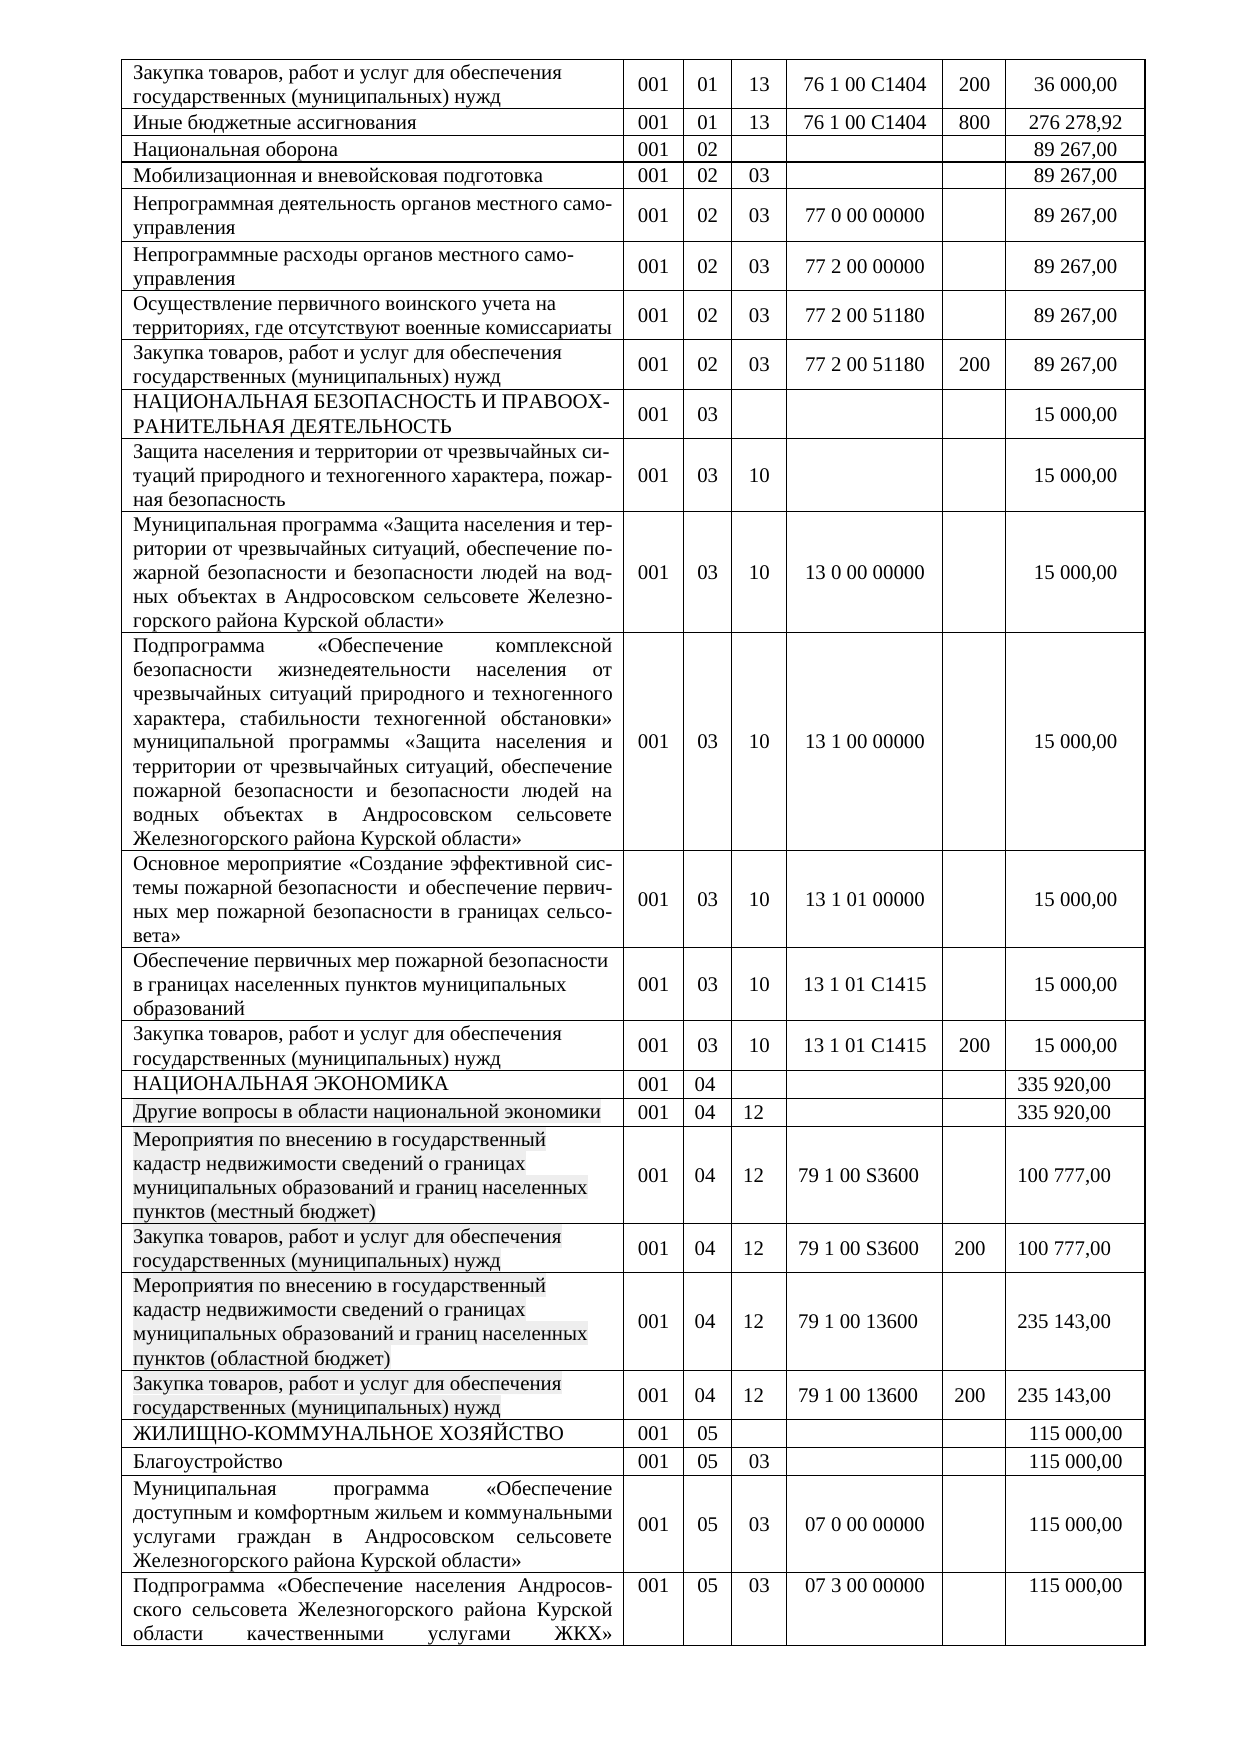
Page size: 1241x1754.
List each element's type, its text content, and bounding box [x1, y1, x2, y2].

table_cell Основное мероприятие «Создание эффективной системы пожарной безопасности и обеспечение первичных мер пожарной безопасности в границах сельсовета» [122, 851, 623, 947]
table_cell 04 [684, 1371, 731, 1419]
table_cell 02 [684, 189, 731, 241]
table_cell 001 [624, 439, 683, 511]
table_cell 03 [732, 340, 786, 388]
table_cell 02 [684, 136, 731, 161]
table_cell 001 [624, 109, 683, 135]
table_cell Иные бюджетные ассигнования [122, 109, 623, 135]
table_cell ЖИЛИЩНО-КОММУНАЛЬНОЕ ХОЗЯЙСТВО [122, 1420, 623, 1447]
table_cell 001 [624, 1448, 683, 1475]
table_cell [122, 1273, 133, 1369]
table_cell 76 1 00 С1404 [787, 109, 942, 135]
table_cell 89 267,00 [1006, 136, 1144, 161]
table_cell [943, 136, 1005, 161]
table_cell 89 267,00 [1006, 291, 1144, 339]
table_cell 200 [943, 1224, 1005, 1272]
table_cell 03 [684, 948, 731, 1020]
table_cell 001 [624, 1371, 683, 1419]
table_cell [787, 390, 942, 438]
table_cell 02 [684, 291, 731, 339]
table_cell 77 2 00 51180 [787, 291, 942, 339]
table_cell 001 [624, 1224, 683, 1272]
table_cell 12 [732, 1273, 786, 1369]
table_cell 05 [684, 1420, 731, 1447]
table_cell Муниципальная программа «Защита населения и территории от чрезвычайных ситуаций, обеспечение пожарной безопасности и безопасности людей на водных объектах в Андросовском сельсовете Железногорского района Курской области» [122, 512, 623, 632]
table_cell [943, 512, 1005, 632]
table_cell 76 1 00 С1404 [787, 60, 942, 108]
table_cell 03 [684, 390, 731, 438]
table_cell 10 [732, 851, 786, 947]
table_cell [943, 1448, 1005, 1475]
table_cell Закупка товаров, работ и услуг для обеспечения государственных (муниципальных) нужд [122, 1371, 623, 1419]
table_cell 10 [732, 633, 786, 850]
table_cell 04 [684, 1273, 731, 1369]
table_cell [943, 189, 1005, 241]
table_cell Закупка товаров, работ и услуг для обеспечения государственных (муниципальных) нужд [122, 1021, 623, 1069]
table_cell 77 2 00 00000 [787, 242, 942, 290]
table_cell 03 [732, 291, 786, 339]
table_cell 001 [624, 136, 683, 161]
table_cell 001 [624, 291, 683, 339]
table_cell 79 1 00 13600 [787, 1273, 942, 1369]
table_cell 03 [732, 1476, 786, 1572]
table_cell 13 1 00 00000 [787, 633, 942, 850]
table_cell 15 000,00 [1006, 439, 1144, 511]
table_cell Мероприятия по внесению в государственный кадастр недвижимости сведений о границах муниципальных образований и границ населенных пунктов (местный бюджет) [376, 1127, 623, 1223]
table_cell 001 [624, 1127, 683, 1223]
table_cell Непрограммная деятельность органов местного самоуправления [122, 189, 623, 241]
table_cell 13 1 01 00000 [787, 851, 942, 947]
table_cell [787, 1448, 942, 1475]
table_cell 001 [624, 1420, 683, 1447]
table_cell 02 [684, 242, 731, 290]
table_cell 15 000,00 [1006, 1021, 1144, 1069]
table_cell 15 000,00 [1006, 948, 1144, 1020]
table_cell 77 2 00 51180 [787, 340, 942, 388]
table_cell 001 [624, 1573, 683, 1645]
table_cell Мобилизационная и вневойсковая подготовка [122, 163, 623, 188]
table_cell 100 777,00 [1006, 1127, 1144, 1223]
table_cell Другие вопросы в области национальной экономики [122, 1099, 623, 1126]
table_cell 89 267,00 [1006, 189, 1144, 241]
table_cell 235 143,00 [1006, 1273, 1144, 1369]
table_cell Мероприятия по внесению в государственный кадастр недвижимости сведений о границах муниципальных образований и границ населенных пунктов (областной бюджет) [391, 1273, 623, 1369]
table_cell 05 [684, 1448, 731, 1475]
table_cell 04 [684, 1099, 731, 1126]
table_cell Закупка товаров, работ и услуг для обеспечения государственных (муниципальных) нужд [501, 1224, 623, 1272]
table_cell 001 [624, 1476, 683, 1572]
table_cell 36 000,00 [1006, 60, 1144, 108]
table_cell 200 [943, 340, 1005, 388]
table_cell 001 [624, 1021, 683, 1069]
table_cell 02 [684, 340, 731, 388]
table_cell 200 [943, 60, 1005, 108]
table_cell [732, 390, 786, 438]
table_cell 200 [943, 1371, 1005, 1419]
table_cell 001 [624, 1273, 683, 1369]
table_cell [943, 948, 1005, 1020]
table_cell [943, 1420, 1005, 1447]
table_cell Непрограммные расходы органов местного самоуправления [122, 242, 623, 290]
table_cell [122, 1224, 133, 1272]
table_cell 15 000,00 [1006, 390, 1144, 438]
table_cell 04 [684, 1224, 731, 1272]
table_cell 07 3 00 00000 [787, 1573, 942, 1645]
table_cell 001 [624, 60, 683, 108]
table_cell [943, 291, 1005, 339]
table_cell 03 [684, 1021, 731, 1069]
table_cell 001 [624, 163, 683, 188]
table_cell 235 143,00 [1006, 1371, 1144, 1419]
table_cell 001 [624, 390, 683, 438]
table_cell 04 [684, 1127, 731, 1223]
table_cell [787, 1071, 942, 1098]
table_cell Национальная оборона [122, 136, 623, 161]
table_cell 89 267,00 [1006, 242, 1144, 290]
table_cell 001 [624, 1071, 683, 1098]
table_cell 001 [624, 512, 683, 632]
table_cell [943, 1127, 1005, 1223]
table_cell 115 000,00 [1006, 1448, 1144, 1475]
table_cell 05 [684, 1573, 731, 1645]
table_cell 12 [732, 1099, 786, 1126]
table_cell Подпрограмма «Обеспечение комплексной безопасности жизнедеятельности населения от чрезвычайных ситуаций природного и техногенного характера, стабильности техногенной обстановки» муниципальной программы «Защита населения и территории от чрезвычайных ситуаций, обеспечение пожарной безопасности и безопасности людей на водных объектах в Андросовском сельсовете Железногорского района Курской области» [122, 633, 623, 850]
table_cell 100 777,00 [1006, 1224, 1144, 1272]
table_cell [943, 390, 1005, 438]
table_cell Закупка товаров, работ и услуг для обеспечения государственных (муниципальных) нужд [122, 340, 623, 388]
table_cell 01 [684, 60, 731, 108]
table_cell 001 [624, 1099, 683, 1126]
table_cell 03 [732, 242, 786, 290]
table_cell 001 [624, 851, 683, 947]
table_cell [732, 1071, 786, 1098]
table_cell 03 [732, 163, 786, 188]
table_cell [943, 1099, 1005, 1126]
table_cell 335 920,00 [1006, 1071, 1144, 1098]
table_cell 03 [684, 439, 731, 511]
table_cell 89 267,00 [1006, 163, 1144, 188]
table_cell Осуществление первичного воинского учета на территориях, где отсутствуют военные комиссариаты [122, 291, 623, 339]
table_cell [943, 439, 1005, 511]
table_cell 12 [732, 1371, 786, 1419]
table_cell 03 [732, 189, 786, 241]
table_cell 03 [732, 1448, 786, 1475]
table_cell 335 920,00 [1006, 1099, 1144, 1126]
table_cell 15 000,00 [1006, 633, 1144, 850]
table_cell 13 [732, 109, 786, 135]
table_cell 13 [732, 60, 786, 108]
table_cell Благоустройство [122, 1448, 623, 1475]
table_cell [732, 136, 786, 161]
table_cell [943, 163, 1005, 188]
table_cell 15 000,00 [1006, 851, 1144, 947]
table_cell Муниципальная программа «Обеспечение доступным и комфортным жильем и коммунальными услугами граждан в Андросовском сельсовете Железногорского района Курской области» [122, 1476, 623, 1572]
table_cell 79 1 00 13600 [787, 1371, 942, 1419]
table_cell [943, 851, 1005, 947]
table_cell Обеспечение первичных мер пожарной безопасности в границах населенных пунктов муниципальных образований [122, 948, 623, 1020]
table_cell 04 [684, 1071, 731, 1098]
table_cell [943, 1476, 1005, 1572]
table_cell 10 [732, 439, 786, 511]
table_cell [787, 1420, 942, 1447]
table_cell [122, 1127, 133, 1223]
table_cell 001 [624, 633, 683, 850]
table_cell 10 [732, 1021, 786, 1069]
table_cell 03 [684, 851, 731, 947]
table_cell [787, 136, 942, 161]
table_cell Закупка товаров, работ и услуг для обеспечения государственных (муниципальных) нужд [122, 60, 623, 108]
table_cell 001 [624, 189, 683, 241]
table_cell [122, 1573, 623, 1645]
table_cell 001 [624, 242, 683, 290]
table_cell 89 267,00 [1006, 340, 1144, 388]
table_cell НАЦИОНАЛЬНАЯ ЭКОНОМИКА [122, 1071, 623, 1098]
table_cell 13 1 01 С1415 [787, 948, 942, 1020]
table_cell 800 [943, 109, 1005, 135]
table_cell [787, 1099, 942, 1126]
table_cell 12 [732, 1224, 786, 1272]
table_cell 15 000,00 [1006, 512, 1144, 632]
table_cell 79 1 00 S3600 [787, 1224, 942, 1272]
table_cell 13 1 01 С1415 [787, 1021, 942, 1069]
table_cell 07 0 00 00000 [787, 1476, 942, 1572]
table_cell [943, 242, 1005, 290]
table_cell 13 0 00 00000 [787, 512, 942, 632]
table_cell НАЦИОНАЛЬНАЯ БЕЗОПАСНОСТЬ И ПРАВООХРАНИТЕЛЬНАЯ ДЕЯТЕЛЬНОСТЬ [122, 390, 623, 438]
table_cell [787, 163, 942, 188]
table_cell [787, 439, 942, 511]
table_cell 10 [732, 948, 786, 1020]
table_cell 03 [732, 1573, 786, 1645]
table_cell 115 000,00 [1006, 1420, 1144, 1447]
table_cell 03 [684, 633, 731, 850]
table_cell 79 1 00 S3600 [787, 1127, 942, 1223]
table_cell [943, 1071, 1005, 1098]
table_cell 01 [684, 109, 731, 135]
table_cell [943, 1273, 1005, 1369]
table_cell [943, 633, 1005, 850]
table_cell 115 000,00 [1006, 1476, 1144, 1572]
table_cell 77 0 00 00000 [787, 189, 942, 241]
table_cell 001 [624, 948, 683, 1020]
table_cell 10 [732, 512, 786, 632]
table_cell 05 [684, 1476, 731, 1572]
table_cell Защита населения и территории от чрезвычайных ситуаций природного и техногенного характера, пожарная безопасность [122, 439, 623, 511]
table_cell 001 [624, 340, 683, 388]
table_cell 02 [684, 163, 731, 188]
table_cell 200 [943, 1021, 1005, 1069]
table_cell [943, 1573, 1005, 1645]
table_cell 276 278,92 [1006, 109, 1144, 135]
table_cell 12 [732, 1127, 786, 1223]
table_cell [732, 1420, 786, 1447]
table_cell 03 [684, 512, 731, 632]
table_cell 115 000,00 [1006, 1573, 1144, 1645]
